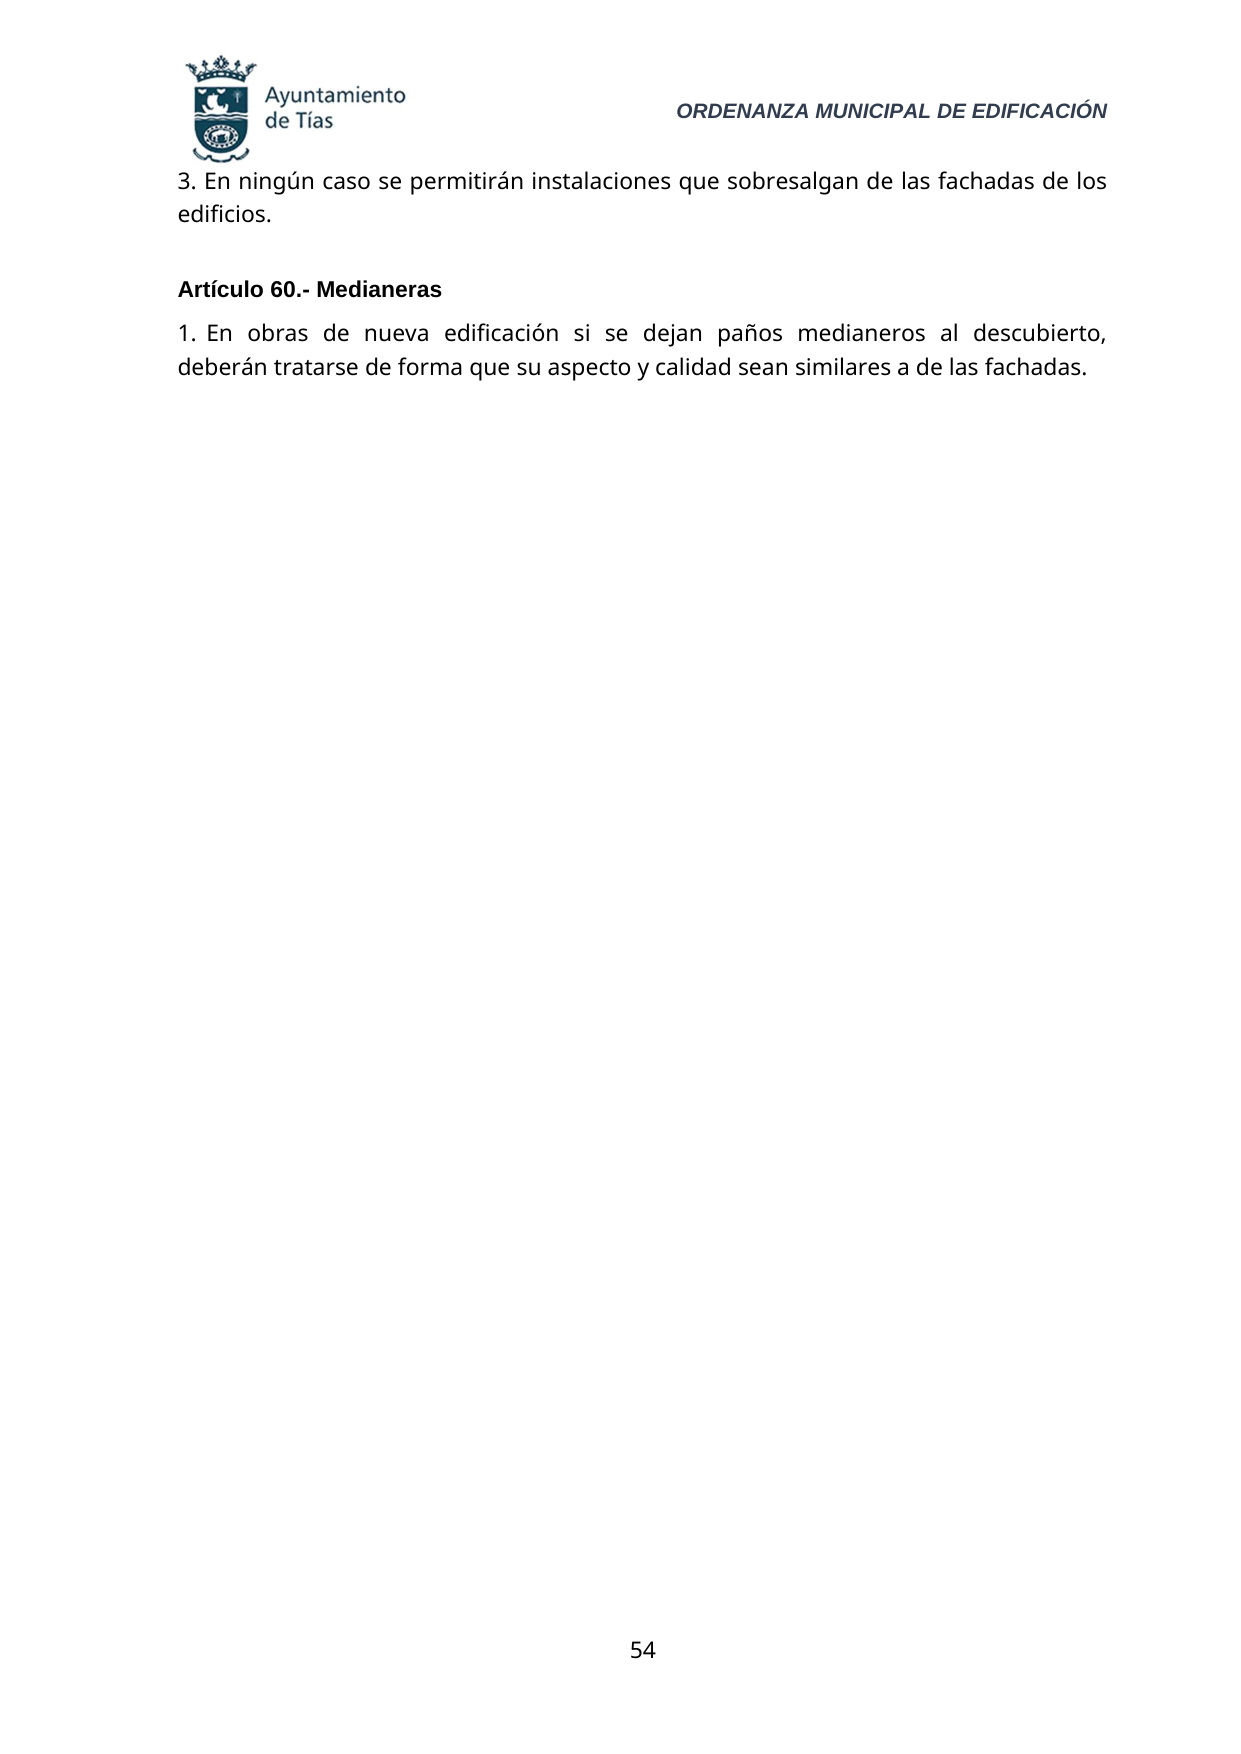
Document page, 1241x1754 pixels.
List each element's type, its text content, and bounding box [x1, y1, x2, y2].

text 3. En ningún caso se permitirán instalaciones que sobresalgan de las fachadas de los edificios. [177, 164, 1108, 229]
subtitle Artículo 60.- Medianeras [177, 276, 1121, 303]
list En obras de nueva edificación si se dejan paños medianeros al descubierto, deberán tratarse de forma que su aspecto y calidad sean similares a de las fachadas. [177, 317, 1108, 382]
picture [184, 51, 409, 164]
